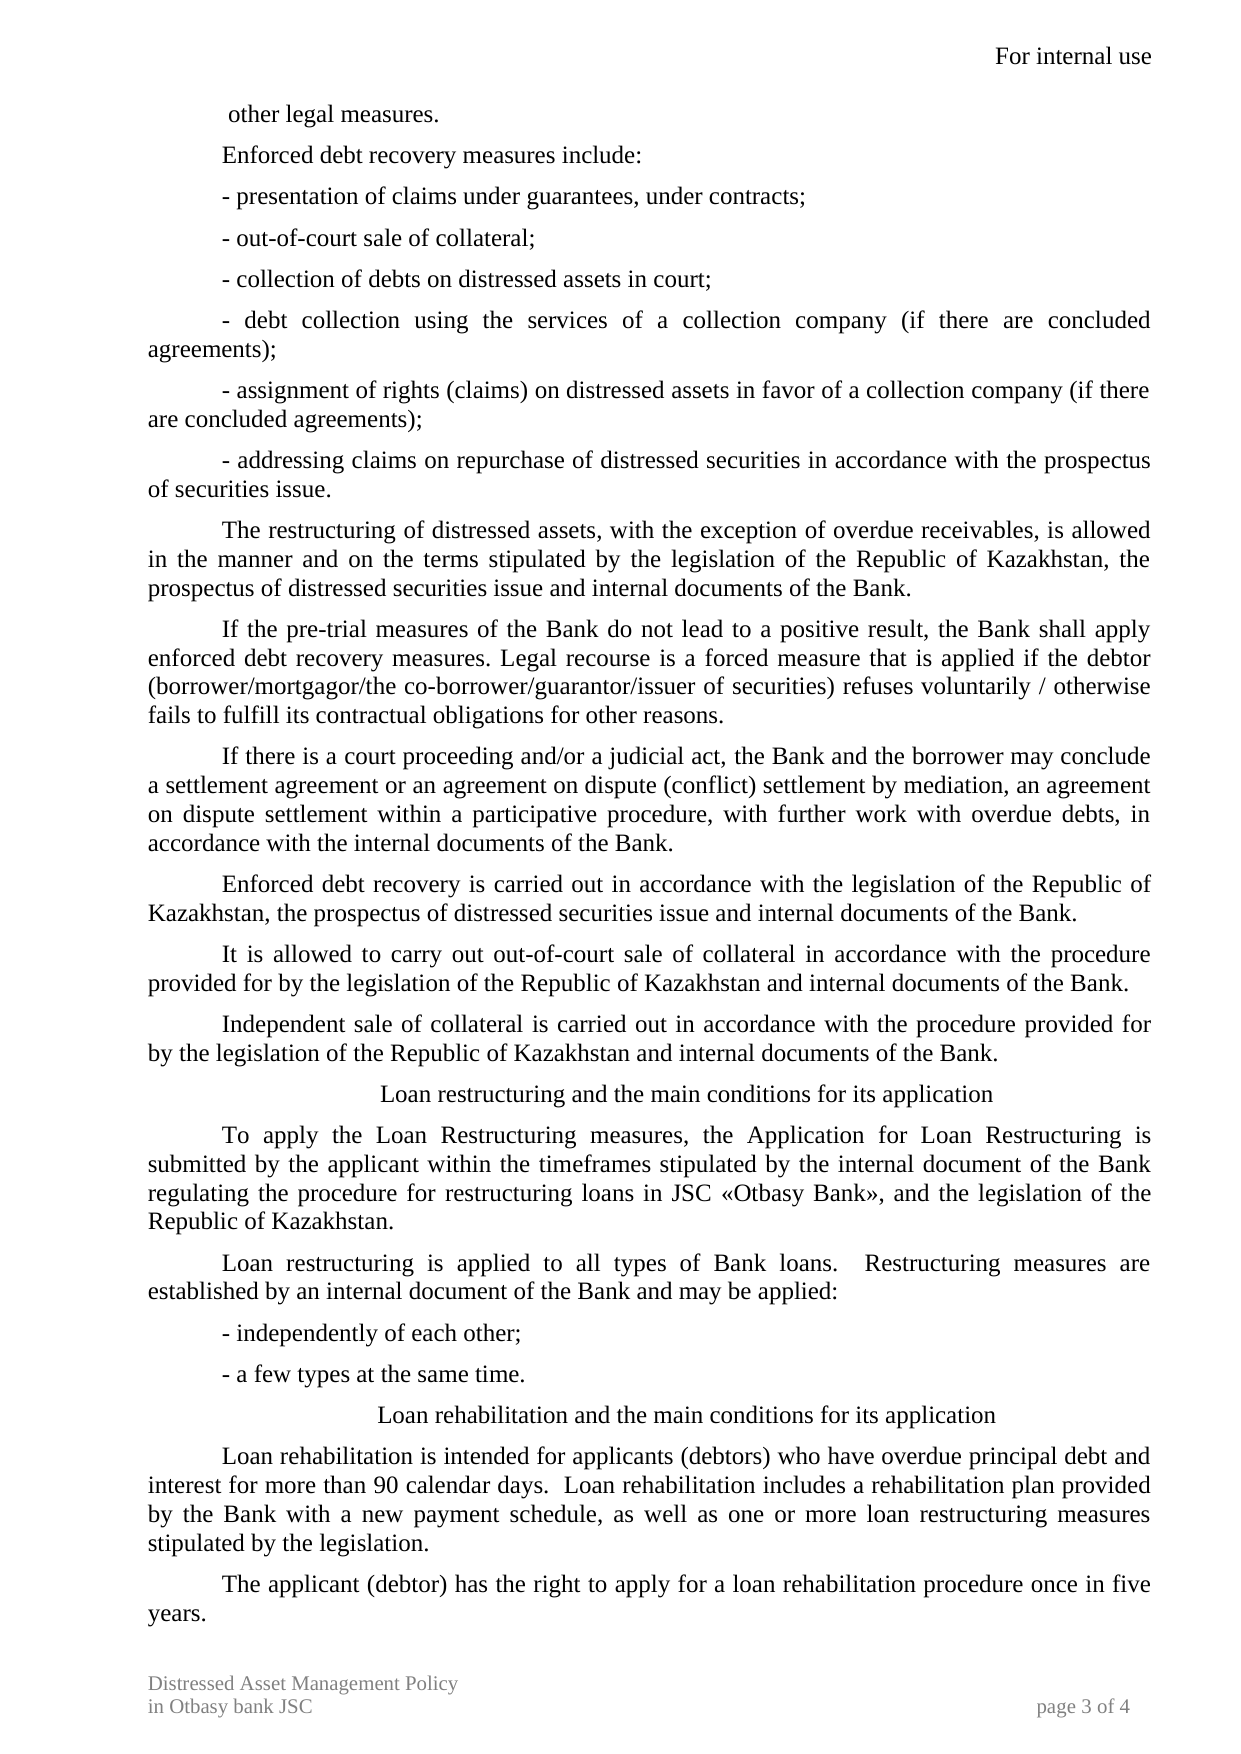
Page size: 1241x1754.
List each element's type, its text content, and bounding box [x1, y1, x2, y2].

list Enforced debt recovery measures include: [148, 140, 1152, 169]
text - out-of-court sale of collateral; [148, 223, 1152, 251]
text - debt collection using the services of a collection company (if there are concluded agreements); [148, 305, 1152, 363]
list If there is a court proceeding and/or a judicial act, the Bank and the borrower may conclude a settlement agreement or an agreement on dispute (conflict) settlement by mediation, an agreement on dispute settlement within a participative procedure, with further work with overdue debts, in accordance with the internal documents of the Bank. [148, 741, 1152, 856]
list It is allowed to carry out out-of-court sale of collateral in accordance with the procedure provided for by the legislation of the Republic of Kazakhstan and internal documents of the Bank. [148, 939, 1152, 996]
list Enforced debt recovery is carried out in accordance with the legislation of the Republic of Kazakhstan, the prospectus of distressed securities issue and internal documents of the Bank. [148, 869, 1152, 926]
list Loan restructuring and the main conditions for its application [148, 1079, 1152, 1108]
text - independently of each other; [148, 1318, 1152, 1346]
text - a few types at the same time. [148, 1359, 1152, 1388]
list Loan restructuring is applied to all types of Bank loans. Restructuring measures are established by an internal document of the Bank and may be applied: [148, 1248, 1152, 1305]
list The restructuring of distressed assets, with the exception of overdue receivables, is allowed in the manner and on the terms stipulated by the legislation of the Republic of Kazakhstan, the prospectus of distressed securities issue and internal documents of the Bank. [148, 515, 1152, 601]
list Loan rehabilitation is intended for applicants (debtors) who have overdue principal debt and interest for more than 90 calendar days. Loan rehabilitation includes a rehabilitation plan provided by the Bank with a new payment schedule, as well as one or more loan restructuring measures stipulated by the legislation. [148, 1441, 1152, 1556]
subtitle Loan rehabilitation and the main conditions for its application [148, 1400, 1152, 1429]
list If the pre-trial measures of the Bank do not lead to a positive result, the Bank shall apply enforced debt recovery measures. Legal recourse is a forced measure that is applied if the debtor (borrower/mortgagor/the co-borrower/guarantor/issuer of securities) refuses voluntarily / otherwise fails to fulfill its contractual obligations for other reasons. [148, 614, 1152, 729]
text - presentation of claims under guarantees, under contracts; [148, 181, 1152, 210]
list The applicant (debtor) has the right to apply for a loan rehabilitation procedure once in five years. [148, 1569, 1152, 1626]
text other legal measures. [148, 99, 1152, 128]
list Independent sale of collateral is carried out in accordance with the procedure provided for by the legislation of the Republic of Kazakhstan and internal documents of the Bank. [148, 1009, 1152, 1066]
text - assignment of rights (claims) on distressed assets in favor of a collection company (if there are concluded agreements); [148, 375, 1152, 433]
text - addressing claims on repurchase of distressed securities in accordance with the prospectus of securities issue. [148, 445, 1152, 503]
text - collection of debts on distressed assets in court; [148, 264, 1152, 293]
list To apply the Loan Restructuring measures, the Application for Loan Restructuring is submitted by the applicant within the timeframes stipulated by the internal document of the Bank regulating the procedure for restructuring loans in JSC «Otbasy Bank», and the legislation of the Republic of Kazakhstan. [148, 1120, 1152, 1235]
